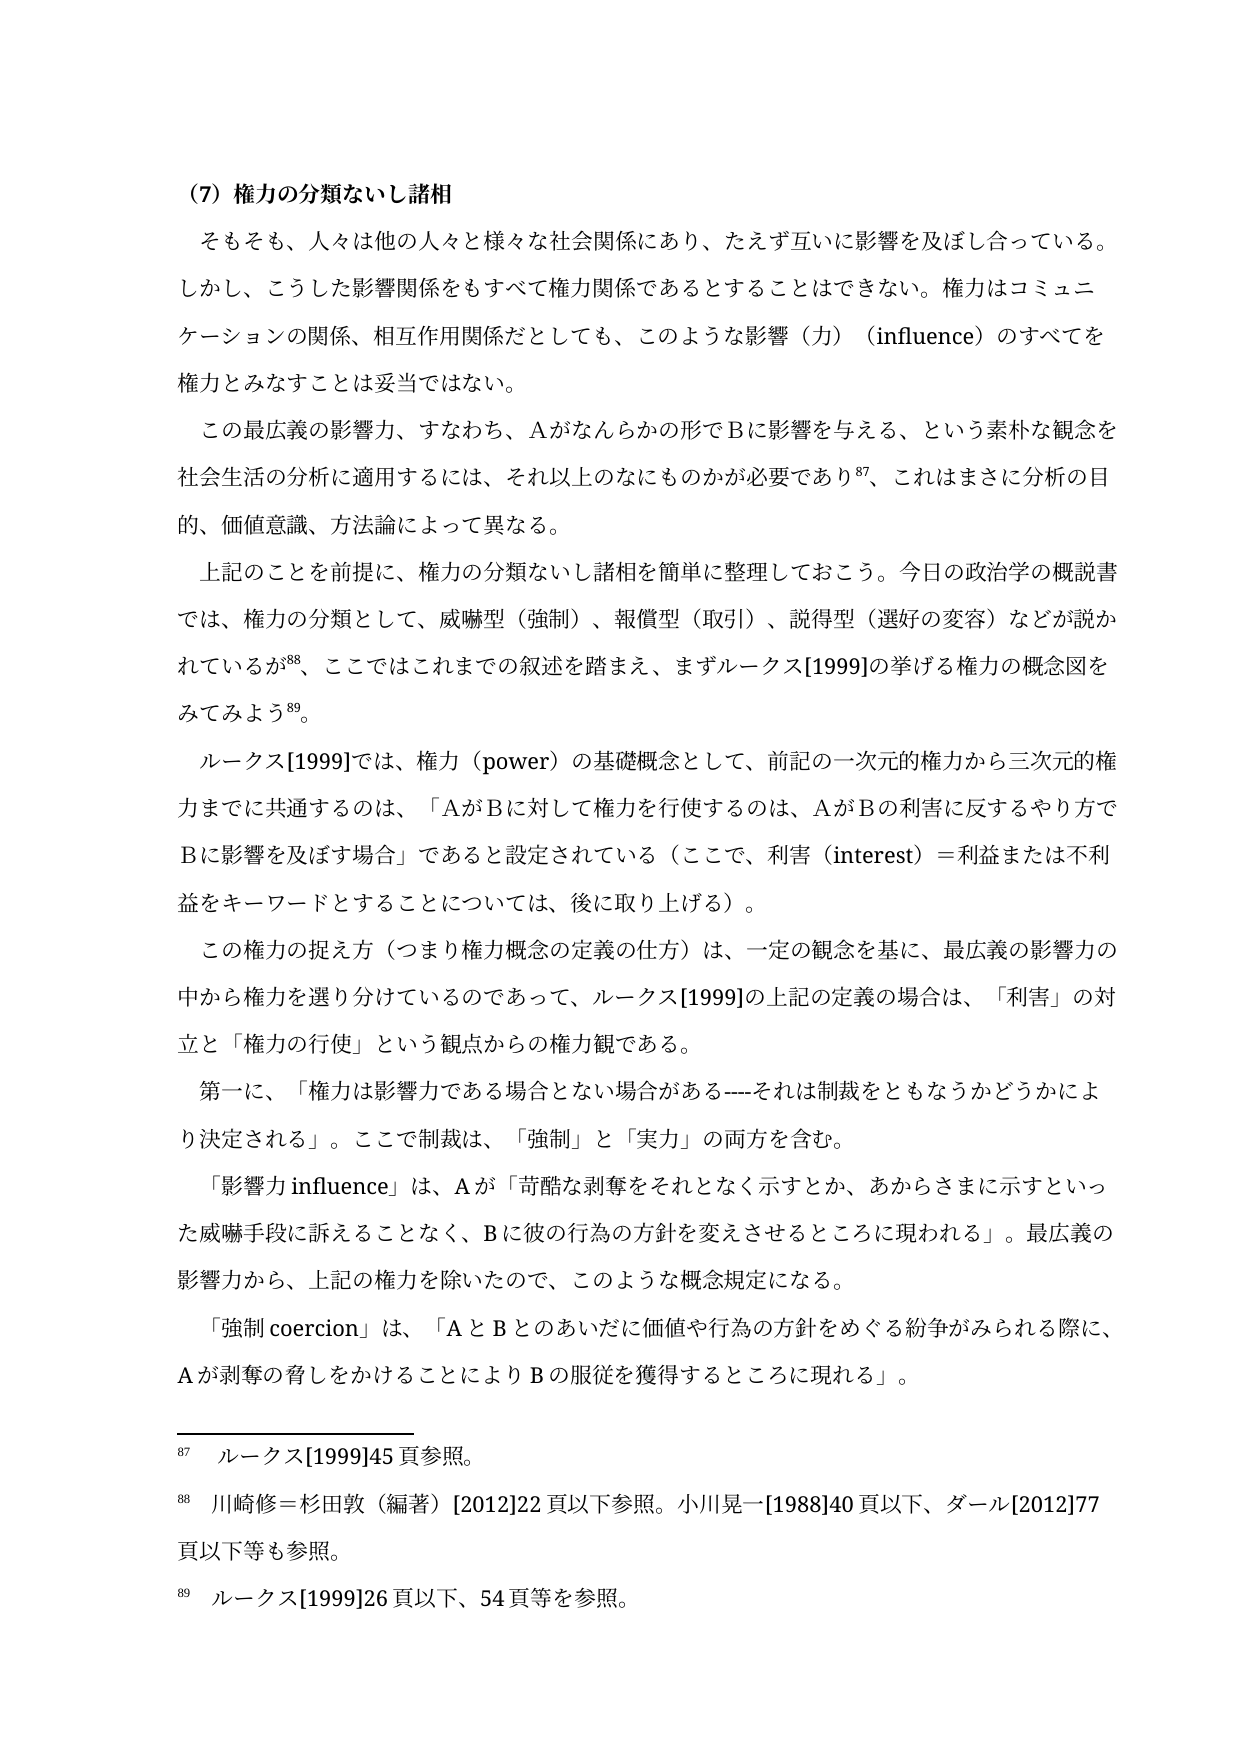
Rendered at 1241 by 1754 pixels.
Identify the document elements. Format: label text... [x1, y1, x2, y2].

text 「影響力influence」は、Aが「苛酷な剥奪をそれとなく示すとか、あからさまに示すといった威嚇手段に訴えることなく、Bに彼の行為の方針を変えさせるところに現われる」。最広義の影響力から、上記の権力を除いたので、このような概念規定になる。 [177, 1169, 1122, 1295]
subtitle （7）権力の分類ないし諸相 [177, 177, 1122, 209]
text この権力の捉え方（つまり権力概念の定義の仕方）は、一定の観念を基に、最広義の影響力の中から権力を選り分けているのであって、ルークス[1999]の上記の定義の場合は、「利害」の対立と「権力の行使」という観点からの権力観である。 [177, 933, 1122, 1059]
text 「強制coercion」は、「AとBとのあいだに価値や行為の方針をめぐる紛争がみられる際に、Aが剥奪の脅しをかけることによりBの服従を獲得するところに現れる」。 [177, 1311, 1122, 1390]
text 上記のことを前提に、権力の分類ないし諸相を簡単に整理しておこう。今日の政治学の概説書では、権力の分類として、威嚇型（強制）、報償型（取引）、説得型（選好の変容）などが説かれているが、ここではこれまでの叙述を踏まえ、まずルークス[1999]の挙げる権力の概念図をみてみよう。 [177, 555, 1122, 728]
text そもそも、人々は他の人々と様々な社会関係にあり、たえず互いに影響を及ぼし合っている。しかし、こうした影響関係をもすべて権力関係であるとすることはできない。権力はコミュニケーションの関係、相互作用関係だとしても、このような影響（力）（influence）のすべてを権力とみなすことは妥当ではない。 [177, 224, 1122, 398]
text ルークス[1999]では、権力（power）の基礎概念として、前記の一次元的権力から三次元的権力までに共通するのは、「ＡがＢに対して権力を行使するのは、ＡがＢの利害に反するやり方でＢに影響を及ぼす場合」であると設定されている（ここで、利害（interest）＝利益または不利益をキーワードとすることについては、後に取り上げる）。 [177, 744, 1122, 917]
text この最広義の影響力、すなわち、Ａがなんらかの形でＢに影響を与える、という素朴な観念を社会生活の分析に適用するには、それ以上のなにものかが必要であり、これはまさに分析の目的、価値意識、方法論によって異なる。 [177, 413, 1122, 539]
text 第一に、「権力は影響力である場合とない場合がある----それは制裁をともなうかどうかにより決定される」。ここで制裁は、「強制」と「実力」の両方を含む。 [177, 1074, 1122, 1153]
